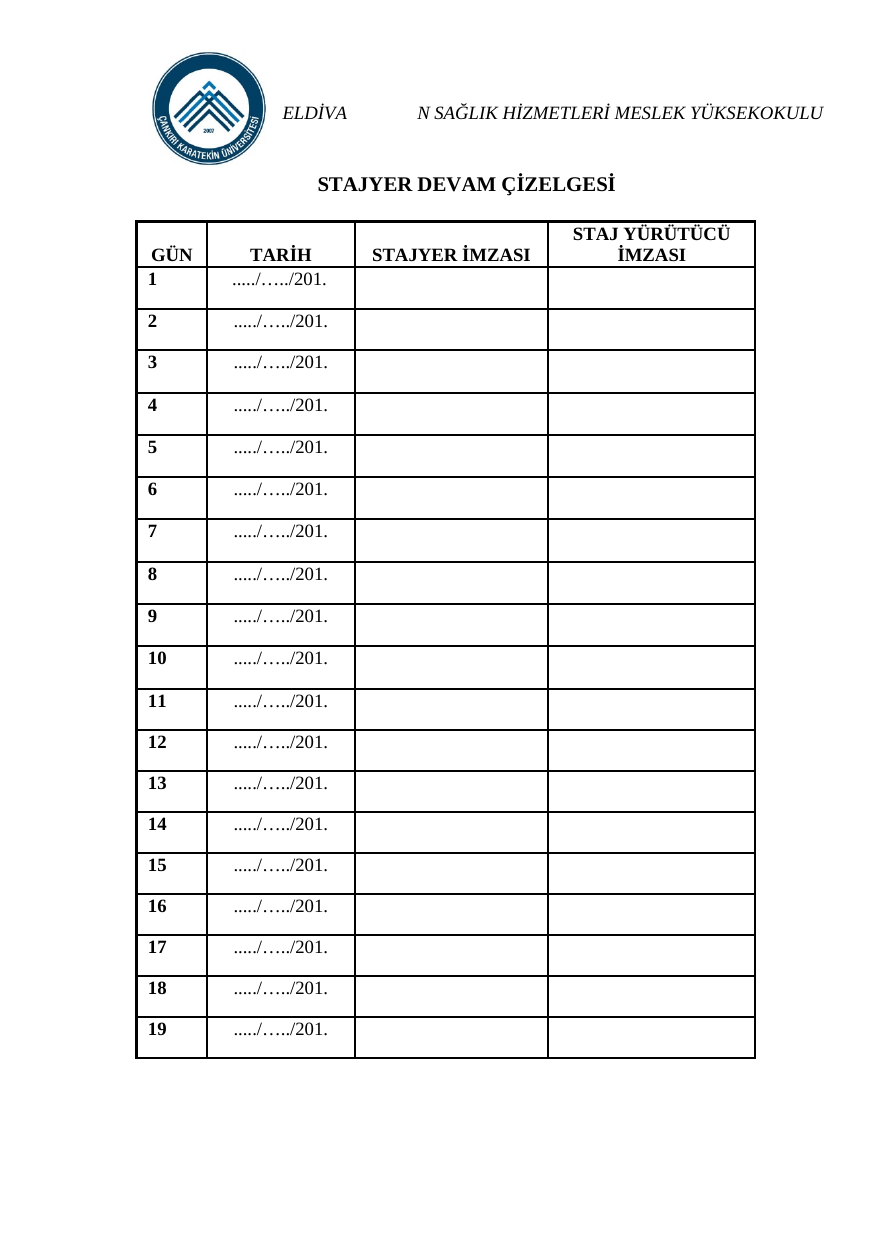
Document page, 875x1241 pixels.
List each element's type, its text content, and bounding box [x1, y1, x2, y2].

table_cell [356, 310, 547, 349]
table_cell [549, 351, 754, 392]
table_cell [356, 436, 547, 476]
table_cell [549, 647, 754, 688]
table_cell 7 [138, 520, 206, 561]
table_cell [356, 394, 547, 434]
table_cell ...../…../201. [208, 977, 354, 1016]
table_cell ...../…../201. [208, 813, 354, 852]
table_cell 8 [138, 563, 206, 602]
table_cell [549, 854, 754, 893]
table_cell ...../…../201. [208, 351, 354, 392]
table_cell [549, 394, 754, 434]
table_cell [549, 895, 754, 934]
table_cell ...../…../201. [208, 895, 354, 934]
table_cell [549, 605, 754, 645]
table_cell [356, 977, 547, 1016]
table_cell [549, 936, 754, 975]
table_cell 19 [138, 1018, 206, 1057]
table_cell [356, 854, 547, 893]
table_cell [549, 520, 754, 561]
table_cell 18 [138, 977, 206, 1016]
table_cell 16 [138, 895, 206, 934]
table_cell [356, 268, 547, 307]
table_cell 14 [138, 813, 206, 852]
table_cell [356, 895, 547, 934]
table_cell ...../…../201. [208, 563, 354, 602]
table_cell [356, 647, 547, 688]
table_cell [356, 1018, 547, 1057]
table_cell [356, 731, 547, 770]
table_cell 10 [138, 647, 206, 688]
table_cell [549, 478, 754, 518]
table_cell [356, 520, 547, 561]
table_cell ...../…../201. [208, 647, 354, 688]
table_cell [549, 690, 754, 729]
text STAJYER DEVAM ÇİZELGESİ [148, 172, 785, 196]
table_cell [549, 436, 754, 476]
table_cell ...../…../201. [208, 854, 354, 893]
table_cell 5 [138, 436, 206, 476]
table_cell [549, 813, 754, 852]
table_cell ...../…../201. [208, 1018, 354, 1057]
table_cell 3 [138, 351, 206, 392]
table_cell [356, 772, 547, 811]
table_cell ...../…../201. [208, 478, 354, 518]
picture [149, 49, 268, 168]
table_cell 4 [138, 394, 206, 434]
table_cell ...../…../201. [208, 520, 354, 561]
table_header STAJ YÜRÜTÜCÜ İMZASI [549, 223, 754, 266]
table_cell [356, 813, 547, 852]
table_cell 11 [138, 690, 206, 729]
table_cell 12 [138, 731, 206, 770]
table_cell [356, 478, 547, 518]
table_cell ...../…../201. [208, 268, 354, 307]
table_cell [549, 563, 754, 602]
table_cell ...../…../201. [208, 936, 354, 975]
table_cell 13 [138, 772, 206, 811]
table_cell 6 [138, 478, 206, 518]
table_cell 1 [138, 268, 206, 307]
table_cell ...../…../201. [208, 690, 354, 729]
table_cell 15 [138, 854, 206, 893]
table_cell ...../…../201. [208, 605, 354, 645]
table_cell 17 [138, 936, 206, 975]
table_header TARİH [208, 223, 354, 266]
table_cell [549, 977, 754, 1016]
table_cell ...../…../201. [208, 731, 354, 770]
table_cell [356, 605, 547, 645]
table_cell [549, 772, 754, 811]
table_cell [549, 268, 754, 307]
table_header STAJYER İMZASI [356, 223, 547, 266]
table_cell ...../…../201. [208, 394, 354, 434]
table_cell [549, 731, 754, 770]
table_cell [356, 936, 547, 975]
table_cell ...../…../201. [208, 310, 354, 349]
table_cell [356, 690, 547, 729]
table_cell [549, 1018, 754, 1057]
table_cell ...../…../201. [208, 772, 354, 811]
table_cell ...../…../201. [208, 436, 354, 476]
table_cell [356, 563, 547, 602]
table_cell 2 [138, 310, 206, 349]
table_cell [549, 310, 754, 349]
table_cell 9 [138, 605, 206, 645]
table_header GÜN [138, 223, 206, 266]
table_cell [356, 351, 547, 392]
